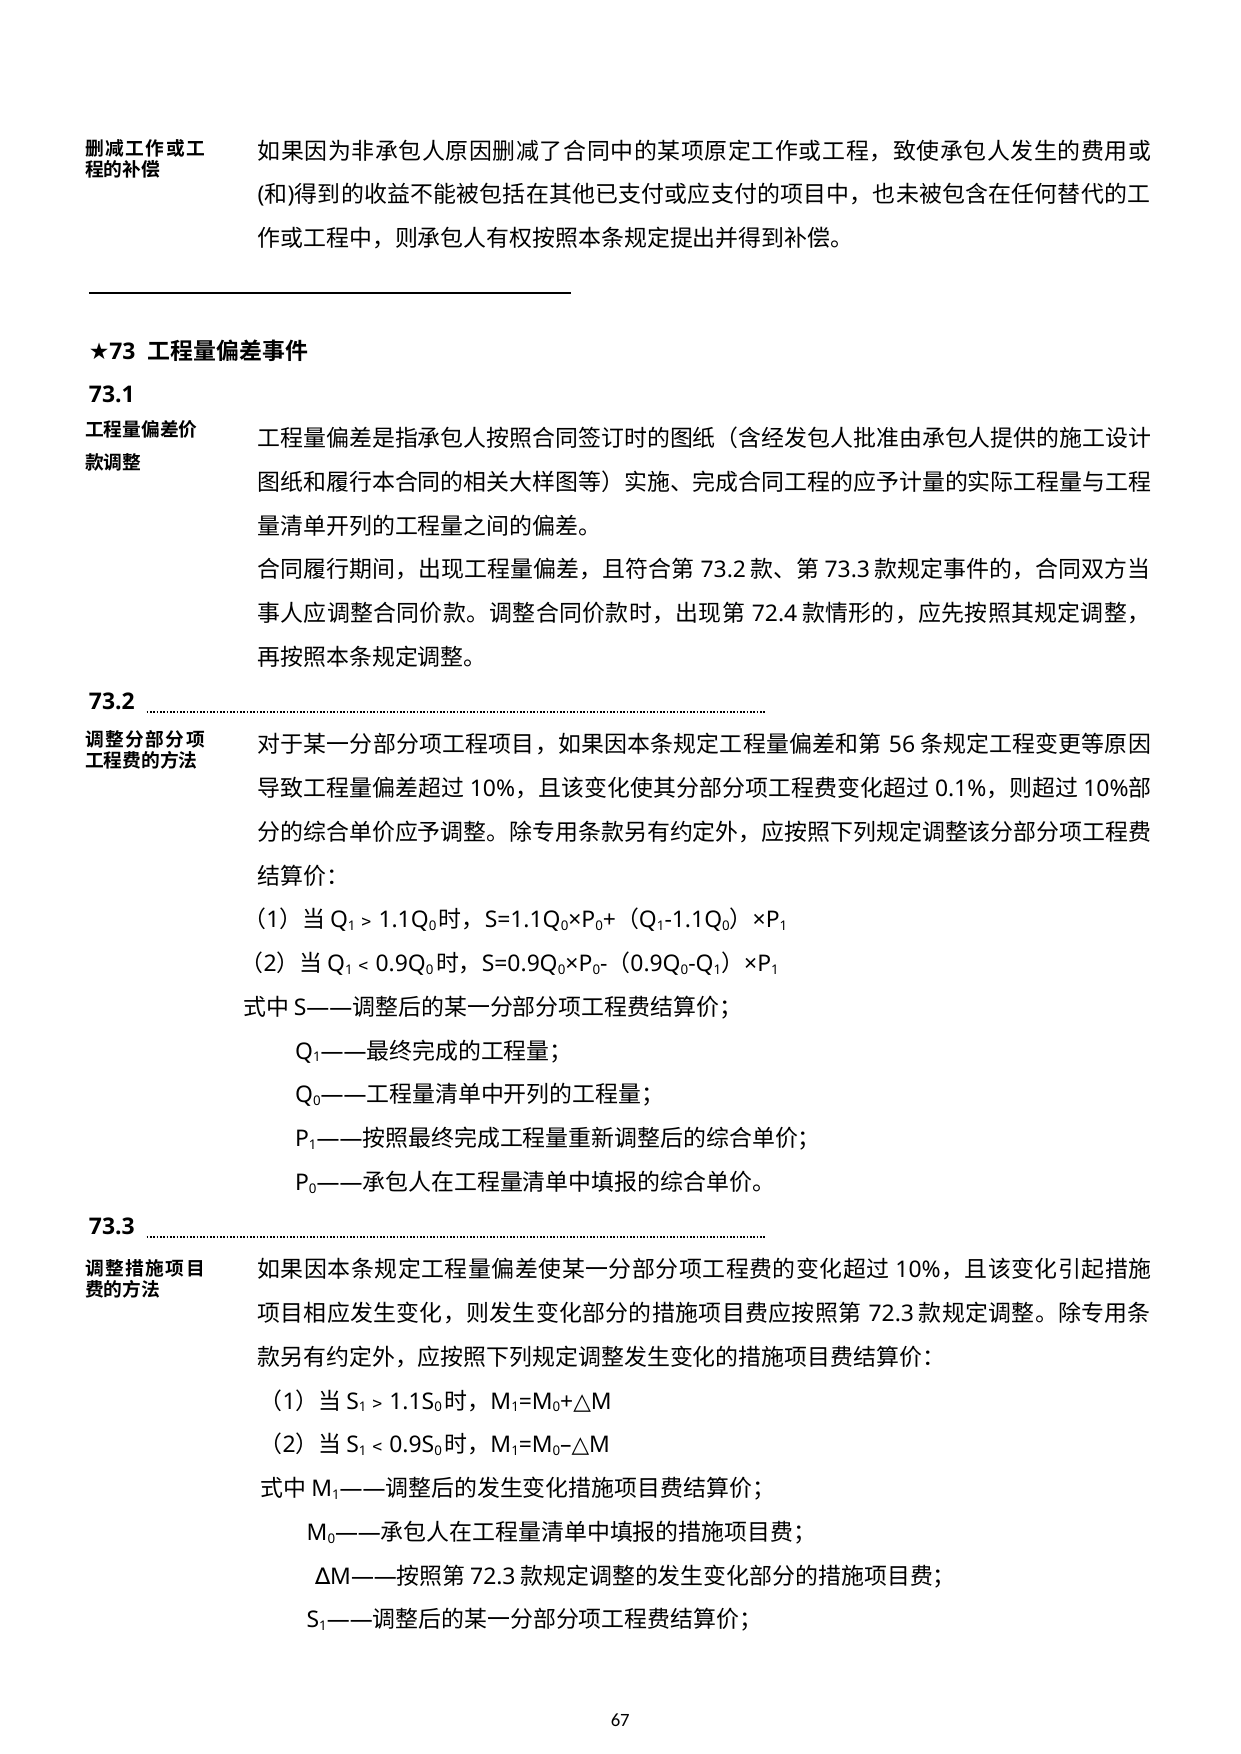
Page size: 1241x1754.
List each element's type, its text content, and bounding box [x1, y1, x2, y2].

text M0——承包人在工程量清单中填报的措施项目费； [89, 1505, 1152, 1549]
text 对于某一分部分项工程项目，如果因本条规定工程量偏差和第56条规定工程变更等原因导致工程量偏差超过10%，且该变化使其分部分项工程费变化超过0.1%，则超过10%部分的综合单价应予调整。除专用条款另有约定外，应按照下列规定调整该分部分项工程费结算价： [257, 718, 1152, 893]
text 如果因本条规定工程量偏差使某一分部分项工程费的变化超过10%，且该变化引起措施项目相应发生变化，则发生变化部分的措施项目费应按照第72.3款规定调整。除专用条款另有约定外，应按照下列规定调整发生变化的措施项目费结算价： [257, 1243, 1152, 1374]
text （2）当S1﹤0.9S0时，M1=M0–△M [259, 1418, 1152, 1462]
text （1）当S1﹥1.1S0时，M1=M0+△M [259, 1374, 1152, 1418]
text ★73 工程量偏差事件 [89, 324, 1152, 368]
text （1）当Q1﹥1.1Q0时，S=1.1Q0×P0+（Q1-1.1Q0）×P1 [243, 893, 1152, 937]
text 式中M1——调整后的发生变化措施项目费结算价； [89, 1462, 1152, 1505]
text ∆M——按照第72.3款规定调整的发生变化部分的措施项目费； [189, 1549, 1152, 1593]
text P0——承包人在工程量清单中填报的综合单价。 [89, 1155, 1152, 1199]
text 合同履行期间，出现工程量偏差，且符合第73.2款、第73.3款规定事件的，合同双方当事人应调整合同价款。调整合同价款时，出现第72.4款情形的，应先按照其规定调整，再按照本条规定调整。 [257, 543, 1152, 674]
text （2）当Q1﹤0.9Q0时，S=0.9Q0×P0-（0.9Q0-Q1）×P1 [240, 937, 1152, 980]
text 73.3 [89, 1199, 1152, 1243]
text 73.1 [89, 368, 1152, 412]
text P1——按照最终完成工程量重新调整后的综合单价； [89, 1112, 1152, 1155]
text 如果因为非承包人原因删减了合同中的某项原定工作或工程，致使承包人发生的费用或(和)得到的收益不能被包括在其他已支付或应支付的项目中，也未被包含在任何替代的工作或工程中，则承包人有权按照本条规定提出并得到补偿。 [257, 124, 1152, 255]
text 式中S——调整后的某一分部分项工程费结算价； [89, 980, 1152, 1024]
text Q1——最终完成的工程量； [89, 1024, 1152, 1068]
text 工程量偏差是指承包人按照合同签订时的图纸（含经发包人批准由承包人提供的施工设计图纸和履行本合同的相关大样图等）实施、完成合同工程的应予计量的实际工程量与工程量清单开列的工程量之间的偏差。 [257, 412, 1152, 543]
text Q0——工程量清单中开列的工程量； [89, 1068, 1152, 1112]
text 73.2 [89, 674, 1152, 718]
text S1——调整后的某一分部分项工程费结算价； [89, 1593, 1152, 1637]
